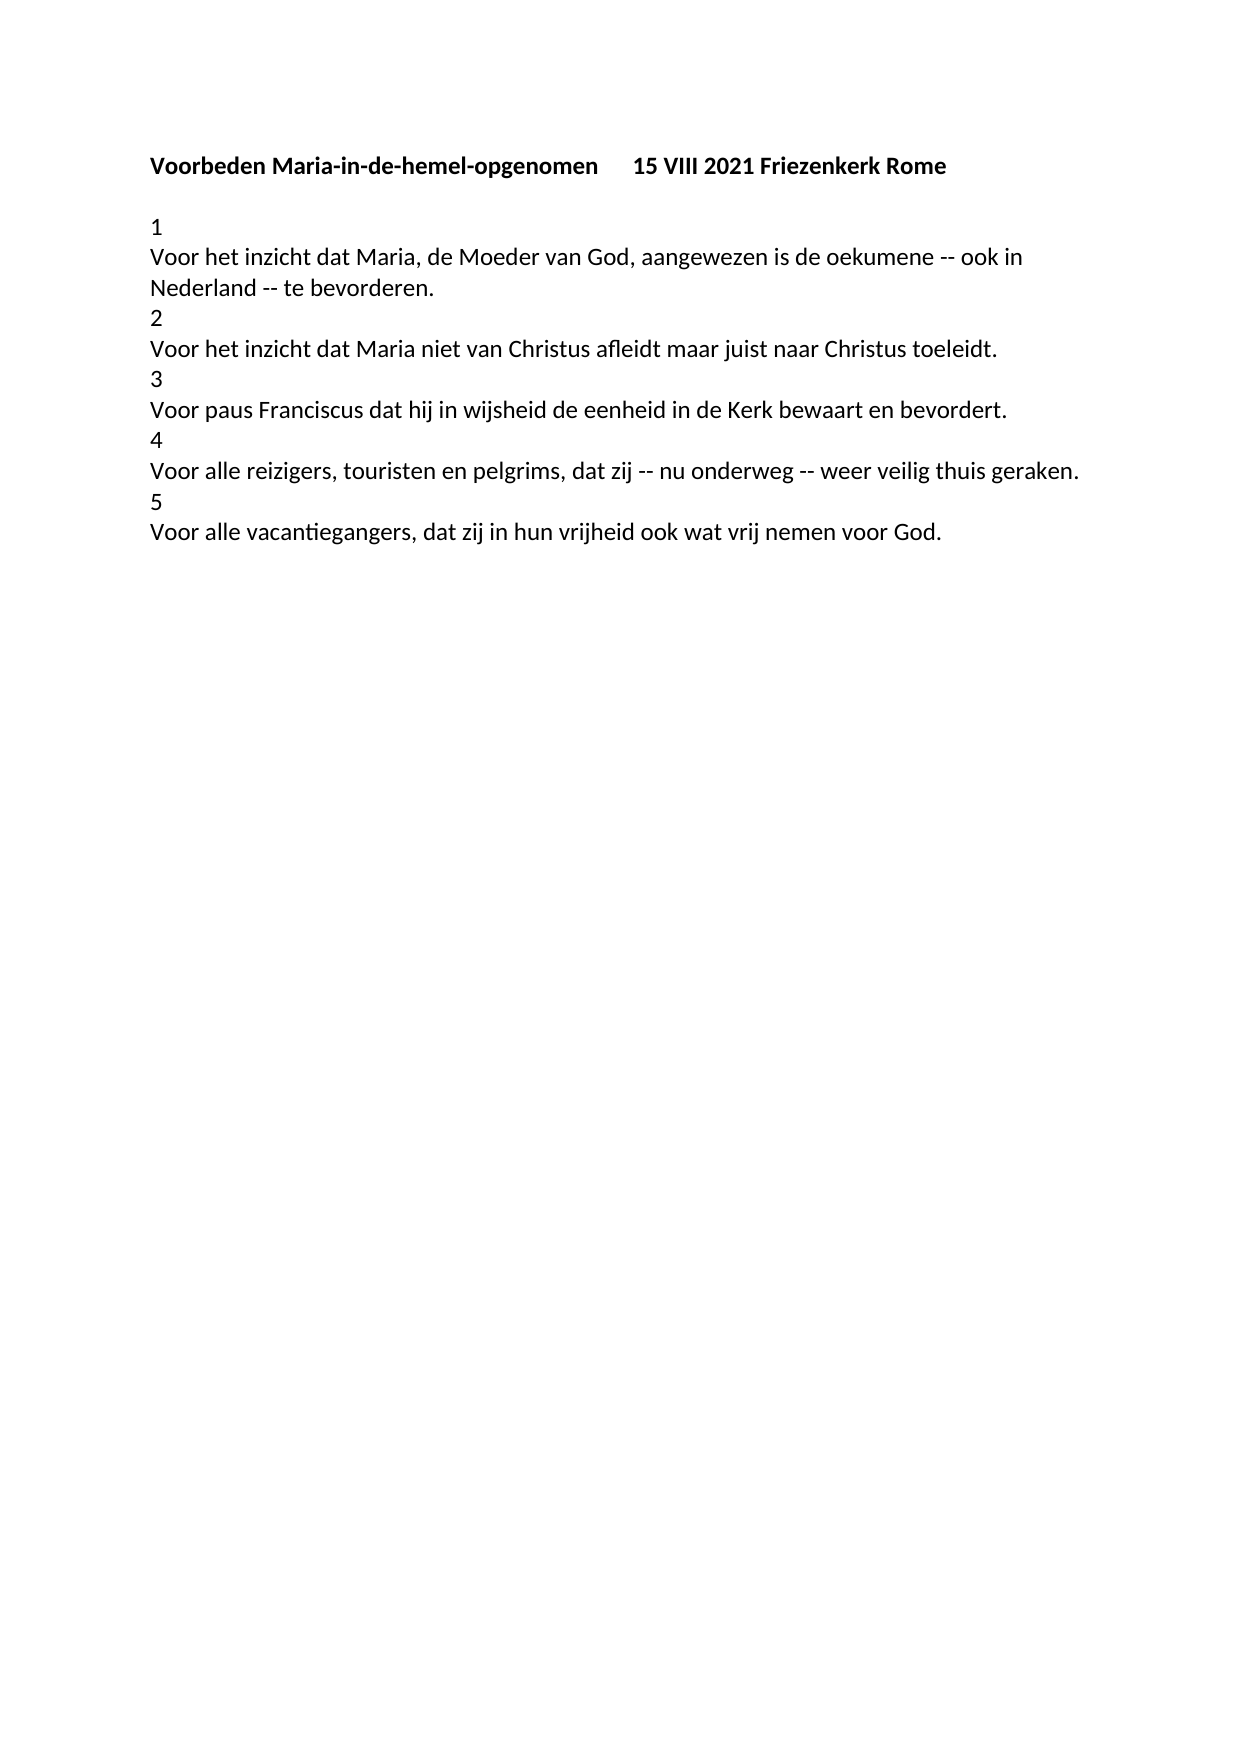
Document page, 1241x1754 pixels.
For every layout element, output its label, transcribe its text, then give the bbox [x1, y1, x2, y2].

text 1 [150, 211, 1090, 242]
text 2 [150, 303, 1090, 333]
text Voorbeden Maria-in-de-hemel-opgenomen 15 VIII 2021 Friezenkerk Rome [150, 150, 1090, 181]
text Voor paus Franciscus dat hij in wijsheid de eenheid in de Kerk bewaart en bevordert. [150, 394, 1090, 425]
text 5 [150, 486, 1090, 516]
text 4 [150, 425, 1090, 455]
text Voor alle vacantiegangers, dat zij in hun vrijheid ook wat vrij nemen voor God. [150, 516, 1090, 547]
text 3 [150, 364, 1090, 394]
text Voor alle reizigers, touristen en pelgrims, dat zij -- nu onderweg -- weer veilig thuis geraken. [150, 455, 1090, 486]
text Voor het inzicht dat Maria niet van Christus afleidt maar juist naar Christus toeleidt. [150, 333, 1090, 364]
text Voor het inzicht dat Maria, de Moeder van God, aangewezen is de oekumene -- ook in Nederland -- te bevorderen. [150, 242, 1090, 303]
